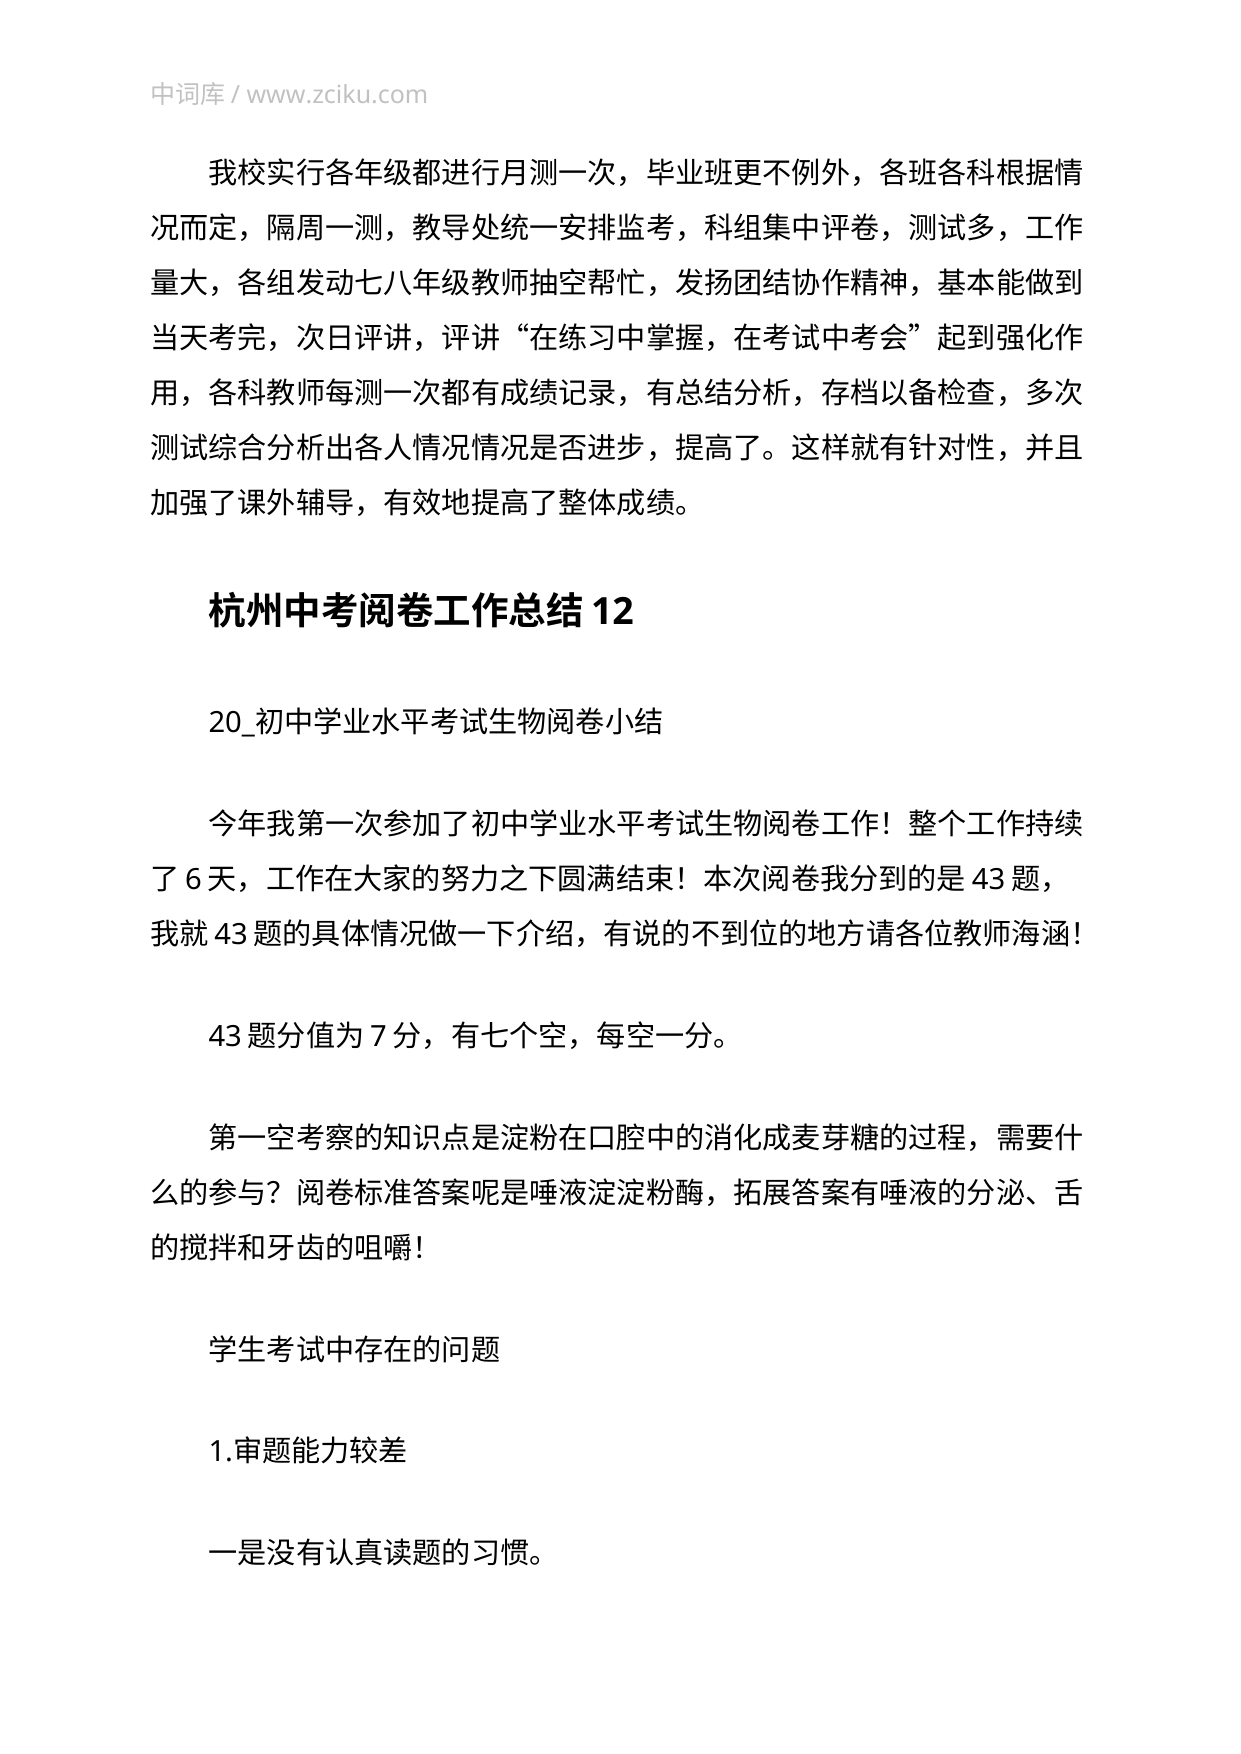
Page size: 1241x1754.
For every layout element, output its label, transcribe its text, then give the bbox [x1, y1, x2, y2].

text 1.审题能力较差 [150, 1428, 1090, 1470]
text 43题分值为7分，有七个空，每空一分。 [150, 1013, 1090, 1055]
text 我校实行各年级都进行月测一次，毕业班更不例外，各班各科根据情况而定，隔周一测，教导处统一安排监考，科组集中评卷，测试多，工作量大，各组发动七八年级教师抽空帮忙，发扬团结协作精神，基本能做到当天考完，次日评讲，评讲“在练习中掌握，在考试中考会”起到强化作用，各科教师每测一次都有成绩记录，有总结分析，存档以备检查，多次测试综合分析出各人情况情况是否进步，提高了。这样就有针对性，并且加强了课外辅导，有效地提高了整体成绩。 [150, 150, 1090, 522]
text 20_初中学业水平考试生物阅卷小结 [150, 699, 1090, 741]
text 杭州中考阅卷工作总结12 [150, 581, 1090, 636]
text 学生考试中存在的问题 [150, 1326, 1090, 1368]
text 今年我第一次参加了初中学业水平考试生物阅卷工作！整个工作持续了6天，工作在大家的努力之下圆满结束！本次阅卷我分到的是43题，我就43题的具体情况做一下介绍，有说的不到位的地方请各位教师海涵！ [150, 801, 1090, 953]
text 第一空考察的知识点是淀粉在口腔中的消化成麦芽糖的过程，需要什么的参与？阅卷标准答案呢是唾液淀淀粉酶，拓展答案有唾液的分泌、舌的搅拌和牙齿的咀嚼！ [150, 1114, 1090, 1267]
text 一是没有认真读题的习惯。 [150, 1530, 1090, 1572]
